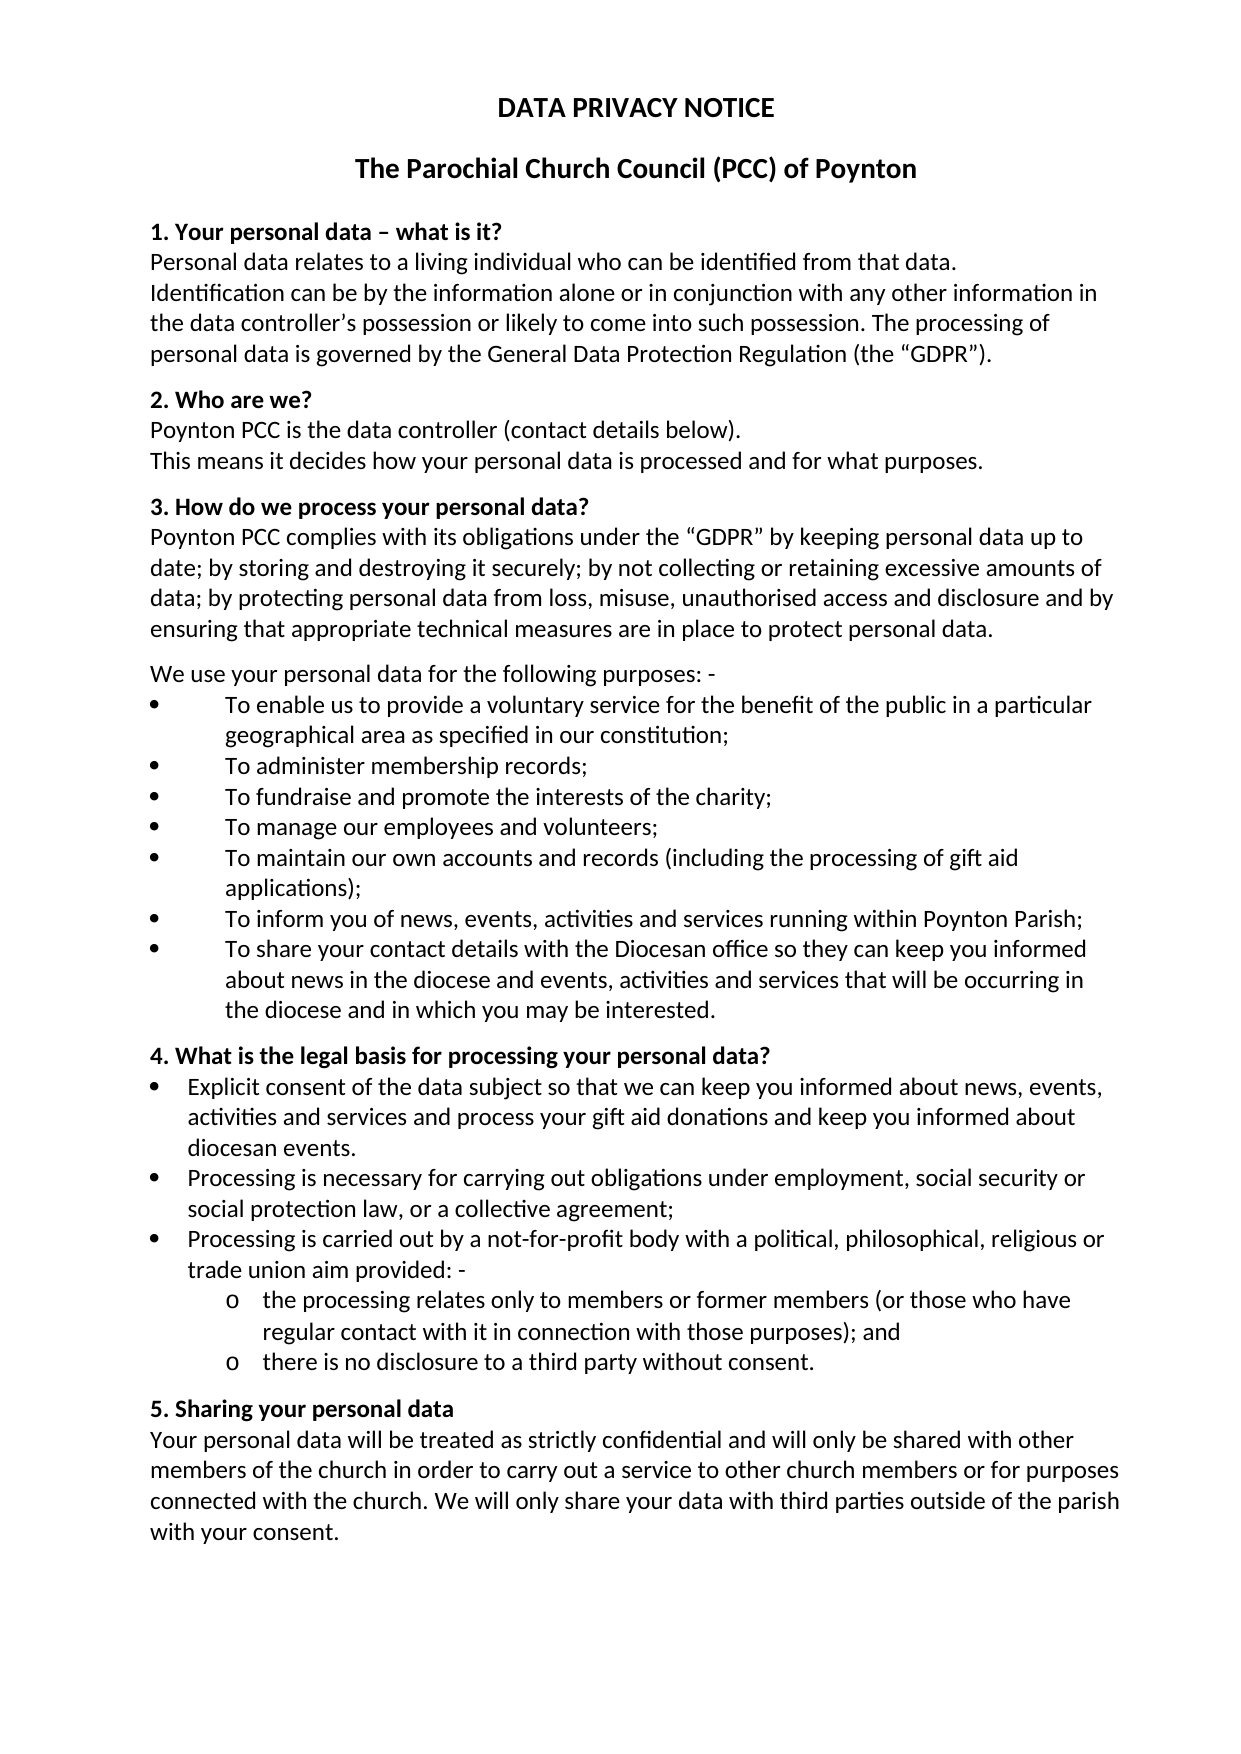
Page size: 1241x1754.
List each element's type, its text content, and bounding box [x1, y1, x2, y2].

list To administer membership records; [150, 750, 1122, 781]
text DATA PRIVACY NOTICE [150, 89, 1122, 124]
text 3. How do we process your personal data? [150, 491, 1122, 521]
text 1. Your personal data – what is it? [150, 216, 1122, 246]
text Identification can be by the information alone or in conjunction with any other information in the data controller’s possession or likely to come into such possession. The processing of personal data is governed by the General Data Protection Regulation (the “GDPR”). [150, 277, 1122, 368]
list Explicit consent of the data subject so that we can keep you informed about news, events, activities and services and process your gift aid donations and keep you informed about diocesan events. [150, 1071, 1122, 1162]
text The Parochial Church Council (PCC) of Poynton [150, 150, 1122, 185]
text Poynton PCC complies with its obligations under the “GDPR” by keeping personal data up to date; by storing and destroying it securely; by not collecting or retaining excessive amounts of data; by protecting personal data from loss, misuse, unauthorised access and disclosure and by ensuring that appropriate technical measures are in place to protect personal data. [150, 521, 1122, 643]
list To inform you of news, events, activities and services running within Poynton Parish; [150, 903, 1122, 933]
list Processing is necessary for carrying out obligations under employment, social security or social protection law, or a collective agreement; [150, 1162, 1122, 1223]
list To maintain our own accounts and records (including the processing of gift aid applications); [150, 842, 1122, 903]
list To fundraise and promote the interests of the charity; [150, 781, 1122, 811]
text 4. What is the legal basis for processing your personal data? [150, 1040, 1122, 1071]
text Poynton PCC is the data controller (contact details below). [150, 414, 1122, 445]
text Personal data relates to a living individual who can be identified from that data. [150, 246, 1122, 277]
list To manage our employees and volunteers; [150, 811, 1122, 842]
list the processing relates only to members or former members (or those who have regular contact with it in connection with those purposes); and [225, 1284, 1122, 1347]
list there is no disclosure to a third party without consent. [225, 1347, 1122, 1378]
text 2. Who are we? [150, 384, 1122, 414]
list Processing is carried out by a not-for-profit body with a political, philosophical, religious or trade union aim provided: - [150, 1223, 1122, 1284]
text 5. Sharing your personal data Your personal data will be treated as strictly confidential and will only be shared with other members of the church in order to carry out a service to other church members or for purposes connected with the church. We will only share your data with third parties outside of the parish with your consent. [150, 1394, 1122, 1546]
text This means it decides how your personal data is processed and for what purposes. [150, 445, 1122, 475]
list To enable us to provide a voluntary service for the benefit of the public in a particular geographical area as specified in our constitution; [150, 689, 1122, 750]
text We use your personal data for the following purposes: - [150, 658, 1122, 689]
list To share your contact details with the Diocesan office so they can keep you informed about news in the diocese and events, activities and services that will be occurring in the diocese and in which you may be interested. [150, 933, 1122, 1025]
